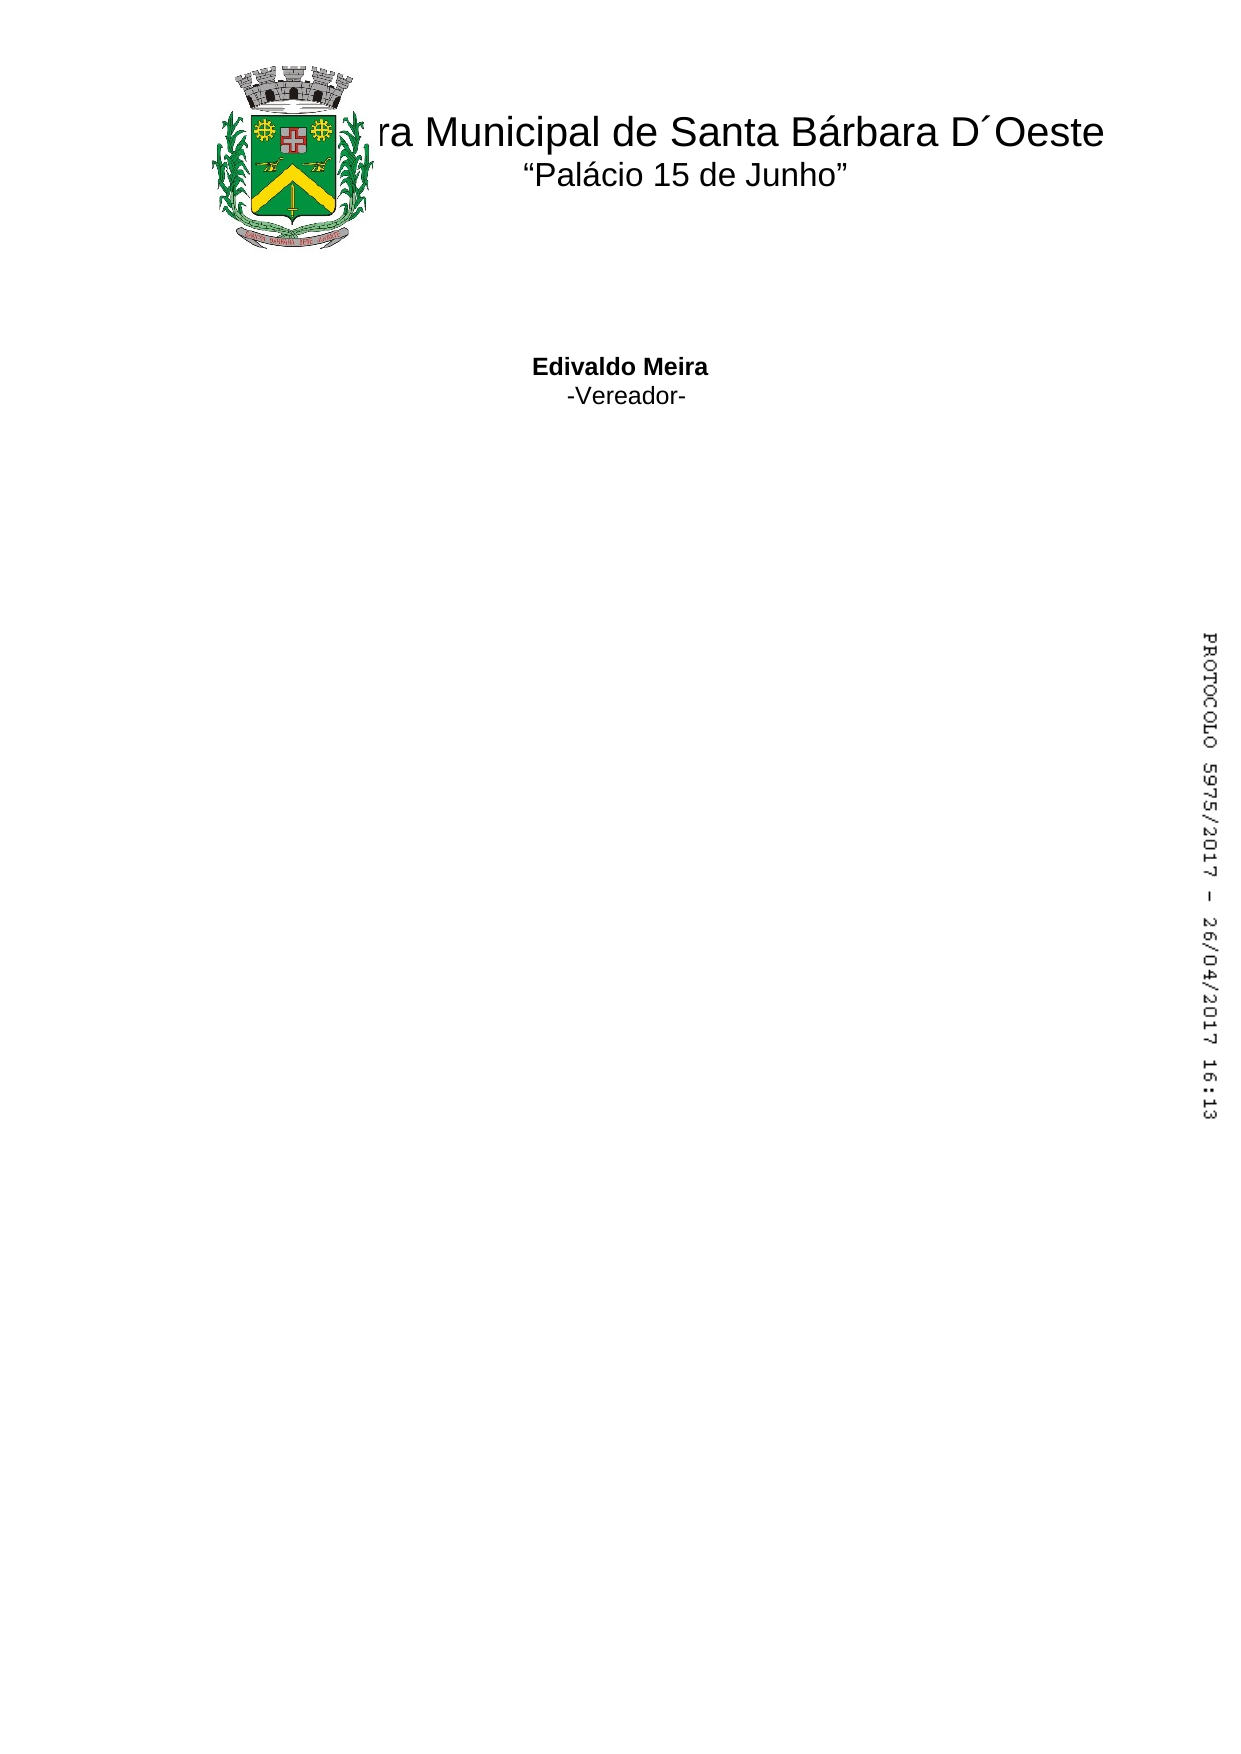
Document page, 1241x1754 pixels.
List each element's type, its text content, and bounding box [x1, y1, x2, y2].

picture [1177, 629, 1241, 1125]
text Edivaldo Meira [177, 352, 1063, 381]
text -Vereador- [177, 381, 1063, 409]
picture [211, 66, 381, 256]
